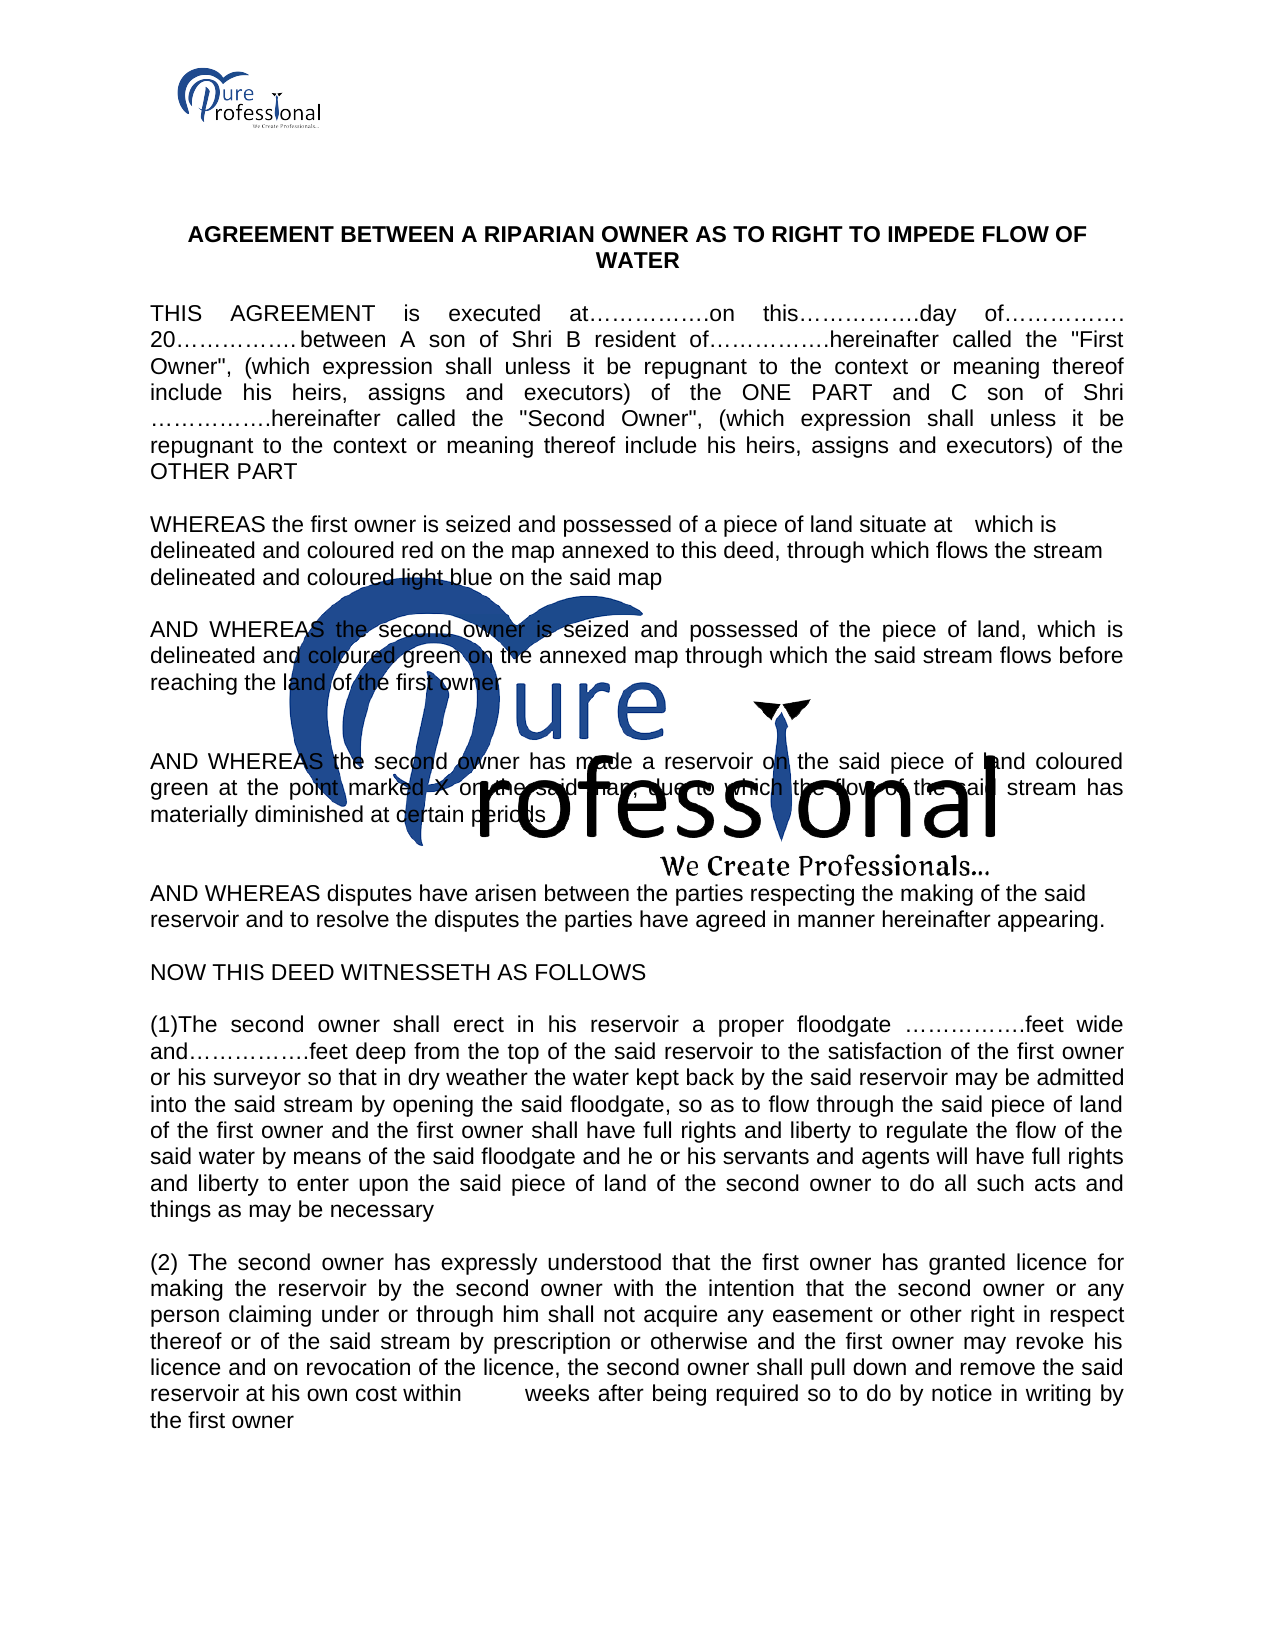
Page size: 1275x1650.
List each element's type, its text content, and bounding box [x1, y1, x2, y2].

text THIS AGREEMENT is executed at…………….on this…………….day of……………. 20……………. between A son of Shri B resident of…………….hereinafter called the "First Owner", (which expression shall unless it be repugnant to the context or meaning thereof include his heirs, assigns and executors) of the ONE PART and C son of Shri …………….hereinafter called the "Second Owner", (which expression shall unless it be repugnant to the context or meaning thereof include his heirs, assigns and executors) of the OTHER PART [150, 300, 1125, 484]
text (1)The second owner shall erect in his reservoir a proper floodgate …………….feet wide and…………….feet deep from the top of the said reservoir to the satisfaction of the first owner or his surveyor so that in dry weather the water kept back by the said reservoir may be admitted into the said stream by opening the said floodgate, so as to flow through the said piece of land of the first owner and the first owner shall have full rights and liberty to regulate the flow of the said water by means of the said floodgate and he or his servants and agents will have full rights and liberty to enter upon the said piece of land of the second owner to do all such acts and things as may be necessary [150, 1011, 1125, 1222]
text AND WHEREAS the second owner is seized and possessed of the piece of land, which is delineated and coloured green on the annexed map through which the said stream flows before reaching the land of the first owner [150, 616, 1125, 695]
picture [153, 239, 1129, 1215]
text WHEREAS the first owner is seized and possessed of a piece of land situate at which is delineated and coloured red on the map annexed to this deed, through which flows the stream delineated and coloured light blue on the said map [150, 511, 1125, 590]
picture [150, 0, 347, 197]
text AND WHEREAS the second owner has made a reservoir on the said piece of land coloured green at the point marked X on the said map, due to which the flow of the said stream has materially diminished at certain periods [150, 748, 1125, 827]
text (2) The second owner has expressly understood that the first owner has granted licence for making the reservoir by the second owner with the intention that the second owner or any person claiming under or through him shall not acquire any easement or other right in respect thereof or of the said stream by prescription or otherwise and the first owner may revoke his licence and on revocation of the licence, the second owner shall pull down and remove the said reservoir at his own cost within weeks after being required so to do by notice in writing by the first owner [150, 1249, 1125, 1433]
text AND WHEREAS disputes have arisen between the parties respecting the making of the said reservoir and to resolve the disputes the parties have agreed in manner hereinafter appearing. [150, 880, 1125, 932]
text AGREEMENT BETWEEN A RIPARIAN OWNER AS TO RIGHT TO IMPEDE FLOW OF WATER [150, 221, 1125, 273]
text NOW THIS DEED WITNESSETH AS FOLLOWS [150, 959, 1125, 985]
